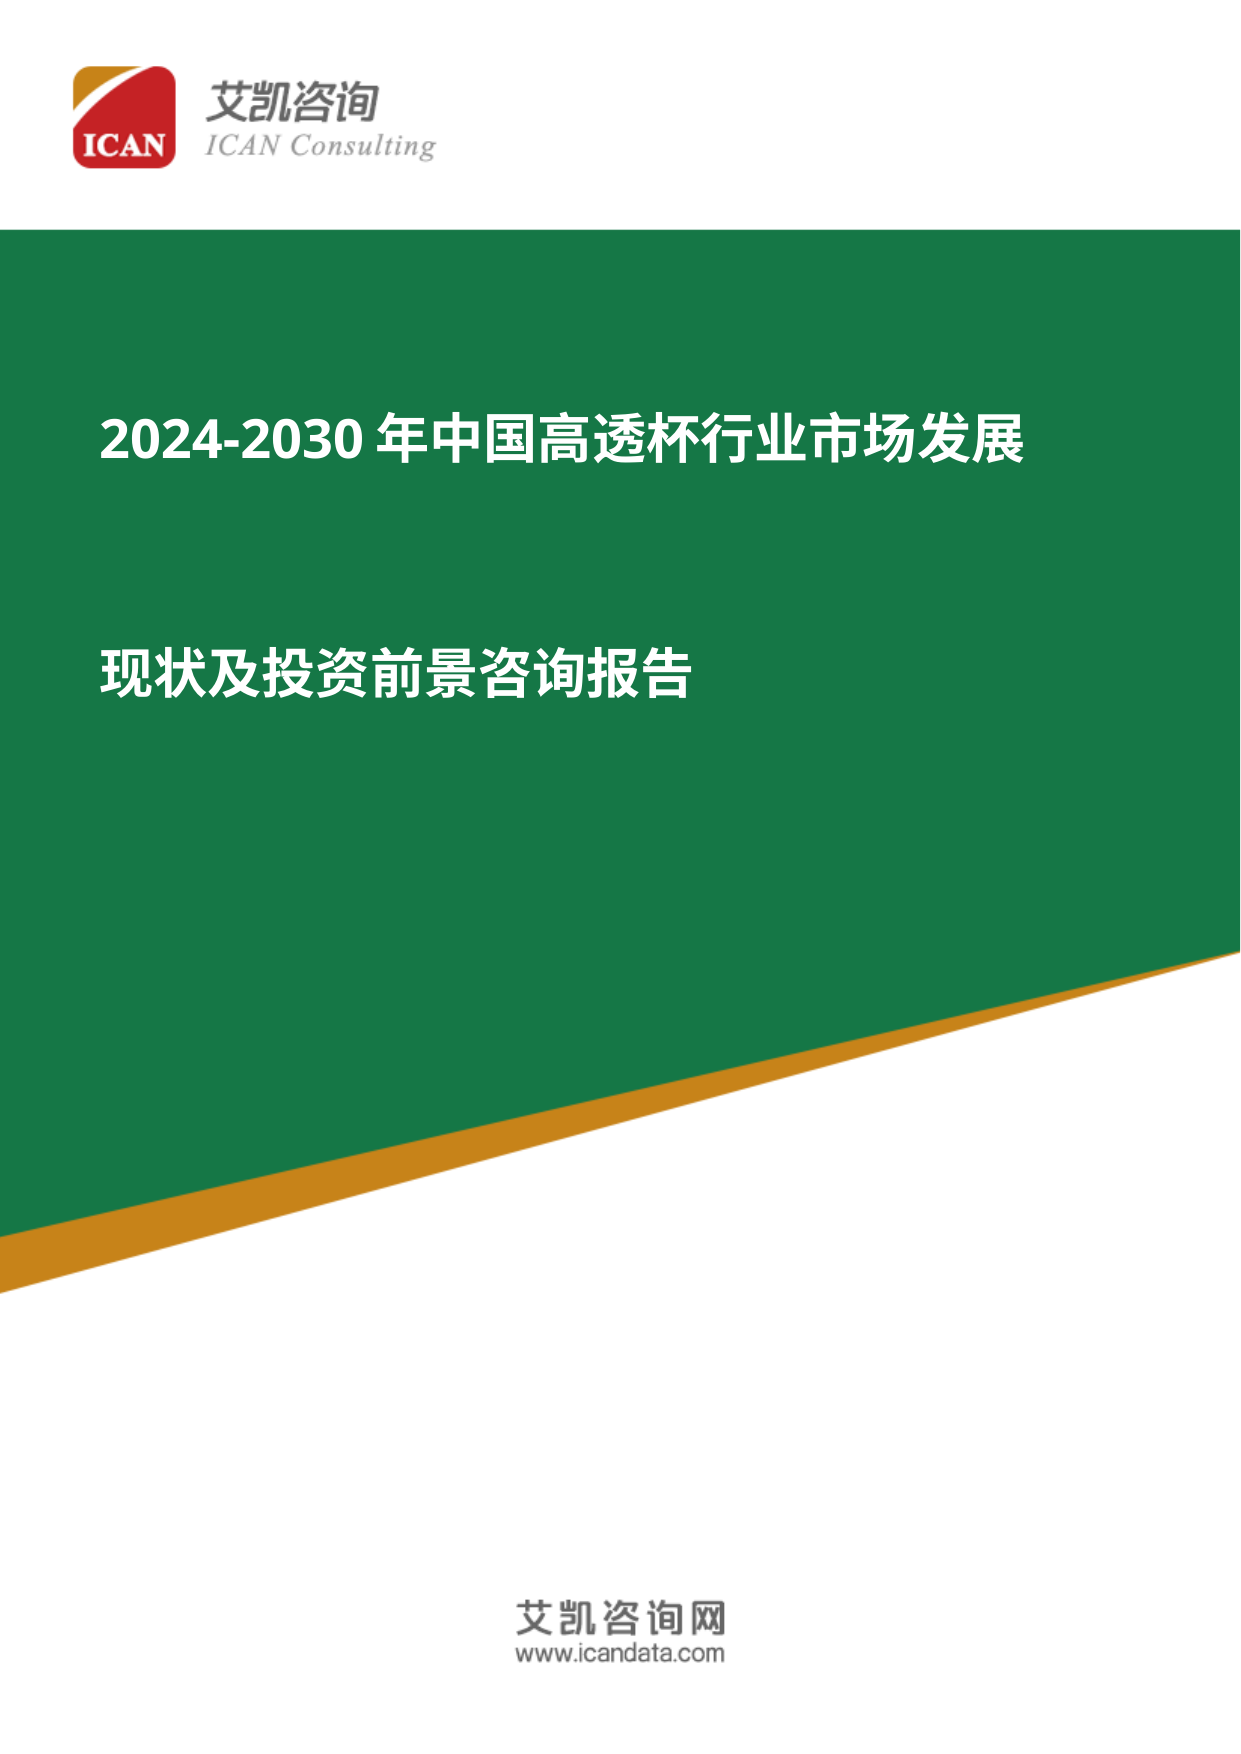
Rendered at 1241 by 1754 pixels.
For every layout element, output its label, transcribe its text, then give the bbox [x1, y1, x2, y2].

picture [0, 5, 1241, 1754]
subtitle 2024-2030年中国高透杯行业市场发展现状及投资前景咨询报告 [99, 386, 1053, 718]
